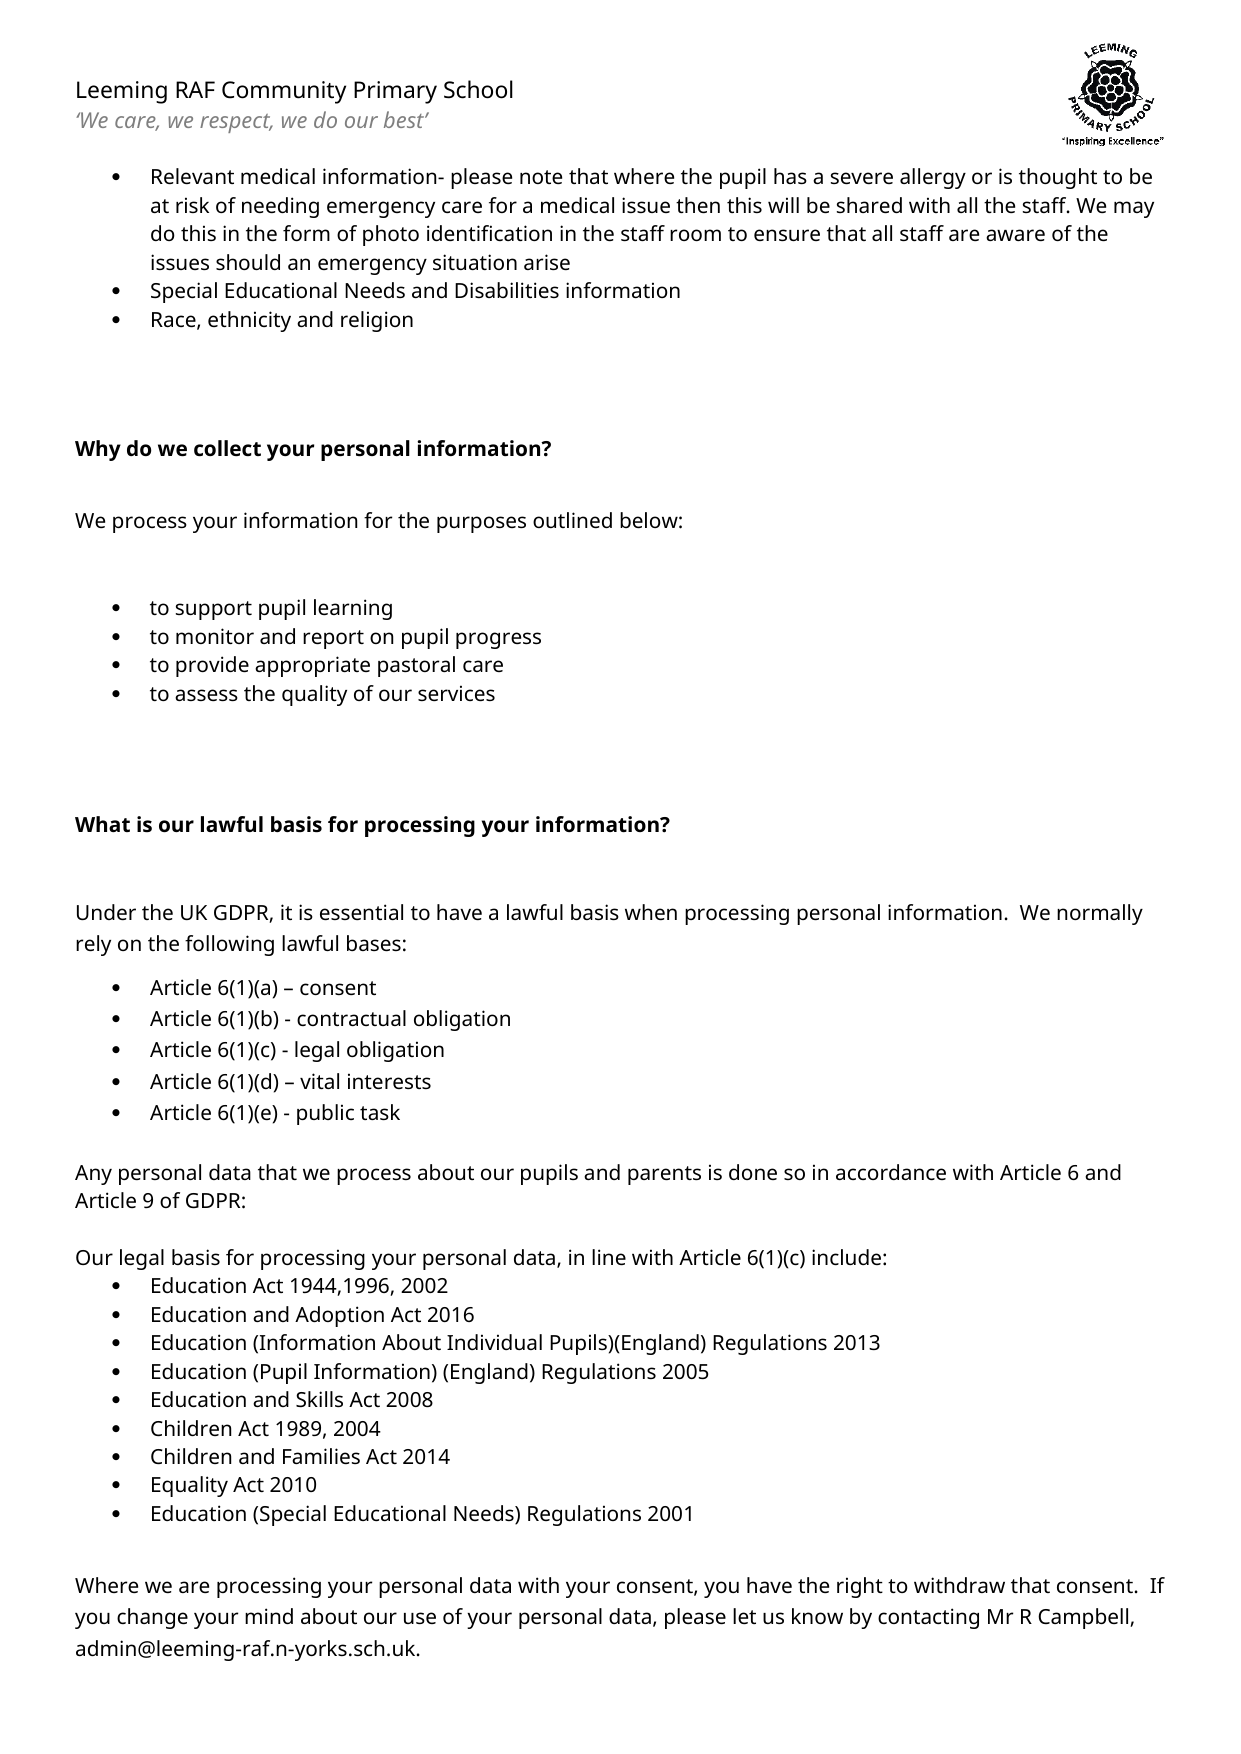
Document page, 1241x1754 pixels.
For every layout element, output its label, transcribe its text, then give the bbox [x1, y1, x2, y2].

text Where we are processing your personal data with your consent, you have the right to withdraw that consent. If you change your mind about our use of your personal data, please let us know by contacting Mr R Campbell, admin@leeming-raf.n-yorks.sch.uk. [75, 1571, 1165, 1662]
list Equality Act 2010 [112, 1471, 1165, 1499]
list Relevant medical information- please note that where the pupil has a severe allergy or is thought to be at risk of needing emergency care for a medical issue then this will be shared with all the staff. We may do this in the form of photo identification in the staff room to ensure that all staff are aware of the issues should an emergency situation arise [112, 162, 1165, 276]
list to support pupil learning [112, 593, 1165, 622]
list Education (Information About Individual Pupils)(England) Regulations 2013 [112, 1328, 1165, 1357]
text Any personal data that we process about our pupils and parents is done so in accordance with Article 6 and Article 9 of GDPR: [75, 1158, 1165, 1215]
list to provide appropriate pastoral care [112, 650, 1165, 679]
text We process your information for the purposes outlined below: [75, 506, 1165, 534]
list Article 6(1)(b) - contractual obligation [112, 1004, 1165, 1033]
text What is our lawful basis for processing your information? [75, 811, 1165, 839]
list Race, ethnicity and religion [112, 305, 1165, 333]
subtitle Why do we collect your personal information? [75, 434, 1165, 462]
picture [1058, 39, 1166, 152]
text Our legal basis for processing your personal data, in line with Article 6(1)(c) include: [75, 1243, 1165, 1272]
list Article 6(1)(a) – consent [112, 973, 1165, 1002]
list Education Act 1944,1996, 2002 [112, 1272, 1165, 1300]
list Education and Adoption Act 2016 [112, 1300, 1165, 1328]
list Children Act 1989, 2004 [112, 1414, 1165, 1442]
text Under the UK GDPR, it is essential to have a lawful basis when processing personal information. We normally rely on the following lawful bases: [75, 898, 1165, 958]
list Article 6(1)(c) - legal obligation [112, 1036, 1165, 1064]
list to monitor and report on pupil progress [112, 622, 1165, 650]
list Children and Families Act 2014 [112, 1442, 1165, 1471]
list Education (Pupil Information) (England) Regulations 2005 [112, 1357, 1165, 1385]
list Special Educational Needs and Disabilities information [112, 276, 1165, 305]
list Education and Skills Act 2008 [112, 1385, 1165, 1414]
list Education (Special Educational Needs) Regulations 2001 [112, 1499, 1165, 1527]
list Article 6(1)(d) – vital interests [112, 1067, 1165, 1095]
list Article 6(1)(e) - public task [112, 1098, 1165, 1127]
list to assess the quality of our services [112, 679, 1165, 707]
